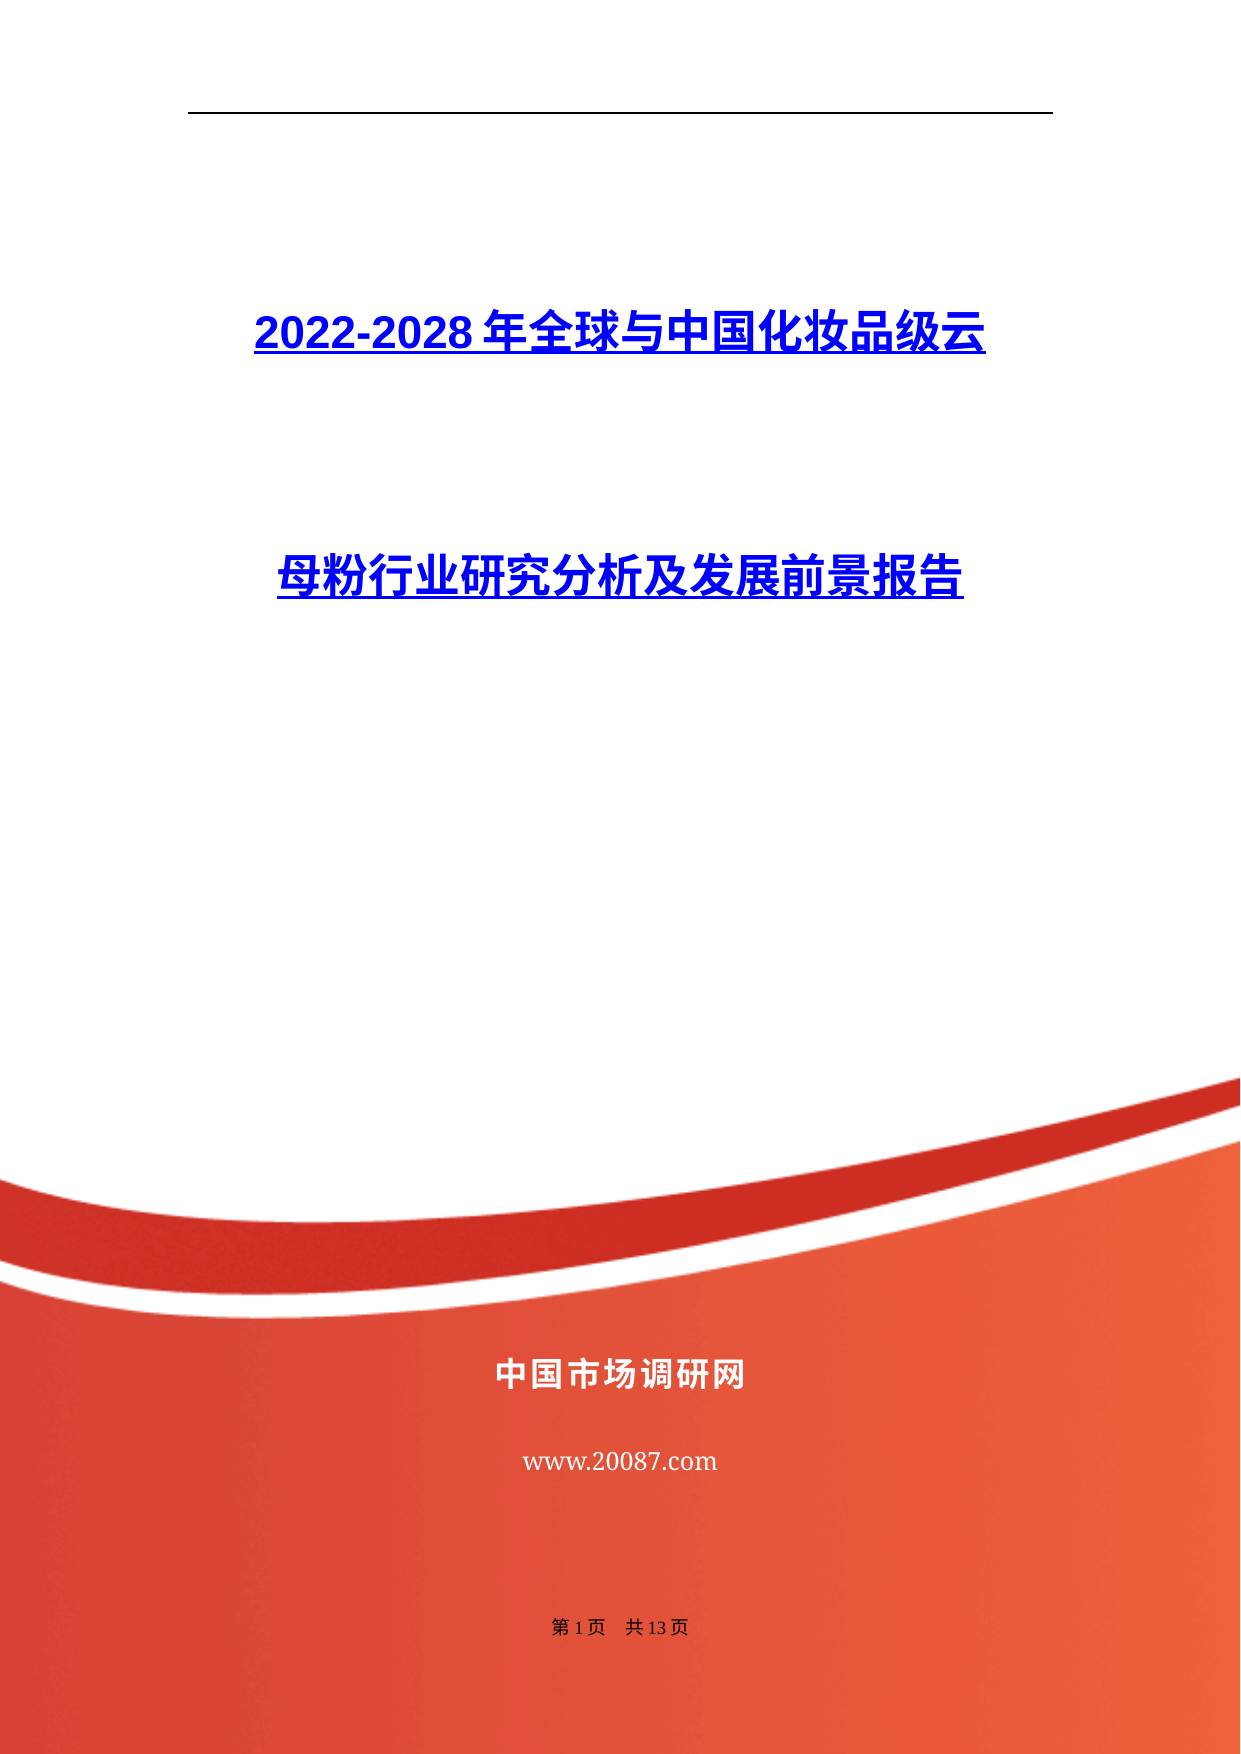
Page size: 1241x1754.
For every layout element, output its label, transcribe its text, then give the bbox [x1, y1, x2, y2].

table_header 2022-2028年全球与中国化妆品级云母粉行业研究分析及发展前景报告 [188, 207, 1053, 773]
text www.20087.com [187, 1428, 1053, 1493]
subtitle 中国市场调研网 [187, 1339, 1053, 1404]
picture [0, 1006, 1241, 1754]
